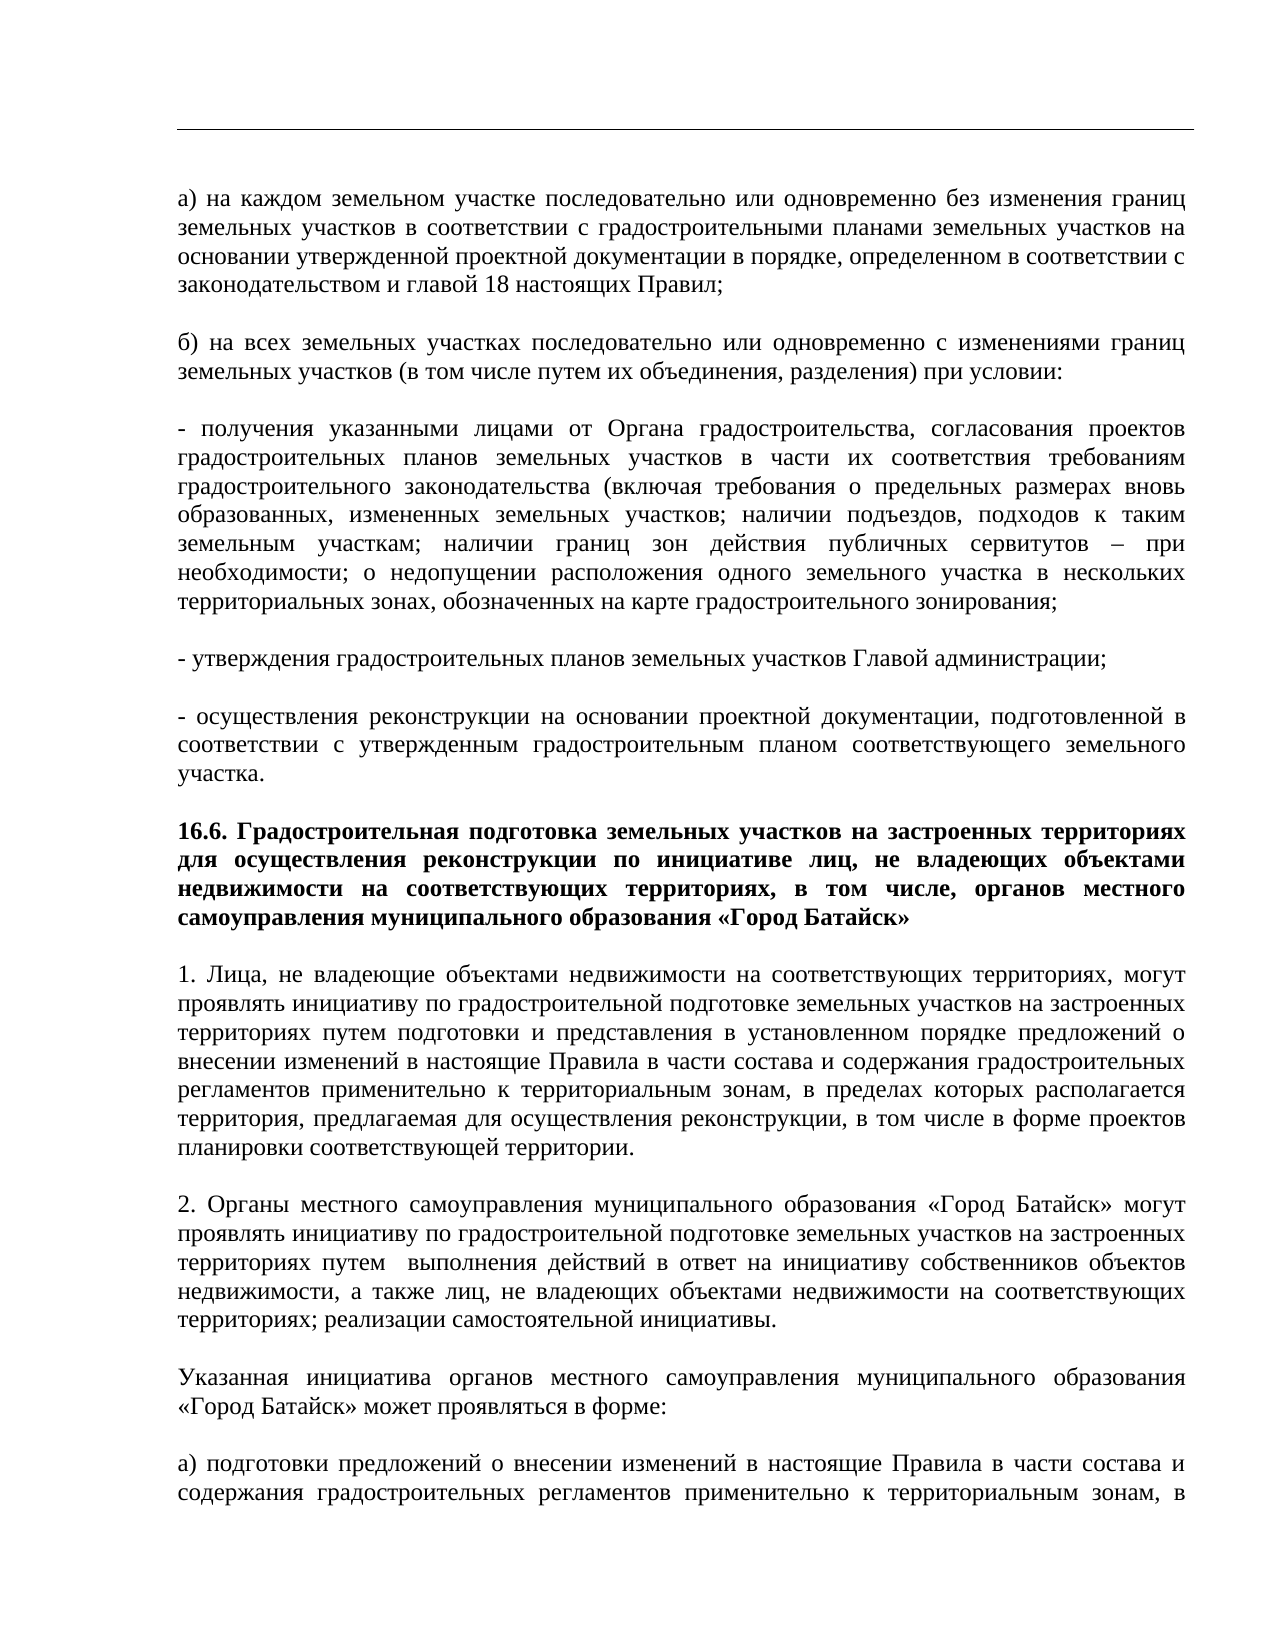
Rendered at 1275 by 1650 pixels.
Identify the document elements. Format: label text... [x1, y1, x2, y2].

subtitle 16.6. Градостроительная подготовка земельных участков на застроенных территориях для осуществления реконструкции по инициативе лиц, не владеющих объектами недвижимости на соответствующих территориях, в том числе, органов местного самоуправления муниципального образования «Город Батайск» [177, 816, 1186, 931]
text 1. Лица, не владеющие объектами недвижимости на соответствующих территориях, могут проявлять инициативу по градостроительной подготовке земельных участков на застроенных территориях путем подготовки и представления в установленном порядке предложений о внесении изменений в настоящие Правила в части состава и содержания градостроительных регламентов применительно к территориальным зонам, в пределах которых располагается территория, предлагаемая для осуществления реконструкции, в том числе в форме проектов планировки соответствующей территории. [177, 959, 1186, 1161]
text б) на всех земельных участках последовательно или одновременно с изменениями границ земельных участков (в том числе путем их объединения, разделения) при условии: [177, 327, 1186, 384]
text - утверждения градостроительных планов земельных участков Главой администрации; [177, 643, 1186, 672]
text 2. Органы местного самоуправления муниципального образования «Город Батайск» могут проявлять инициативу по градостроительной подготовке земельных участков на застроенных территориях путем выполнения действий в ответ на инициативу собственников объектов недвижимости, а также лиц, не владеющих объектами недвижимости на соответствующих территориях; реализации самостоятельной инициативы. [177, 1189, 1186, 1333]
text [177, 1448, 1186, 1506]
text - получения указанными лицами от Органа градостроительства, согласования проектов градостроительных планов земельных участков в части их соответствия требованиям градостроительного законодательства (включая требования о предельных размерах вновь образованных, измененных земельных участков; наличии подъездов, подходов к таким земельным участкам; наличии границ зон действия публичных сервитутов – при необходимости; о недопущении расположения одного земельного участка в нескольких территориальных зонах, обозначенных на карте градостроительного зонирования; [177, 413, 1186, 614]
text - осуществления реконструкции на основании проектной документации, подготовленной в соответствии с утвержденным градостроительным планом соответствующего земельного участка. [177, 701, 1186, 787]
text а) на каждом земельном участке последовательно или одновременно без изменения границ земельных участков в соответствии с градостроительными планами земельных участков на основании утвержденной проектной документации в порядке, определенном в соответствии с законодательством и главой 18 настоящих Правил; [177, 183, 1186, 298]
text Указанная инициатива органов местного самоуправления муниципального образования «Город Батайск» может проявляться в форме: [177, 1362, 1186, 1419]
